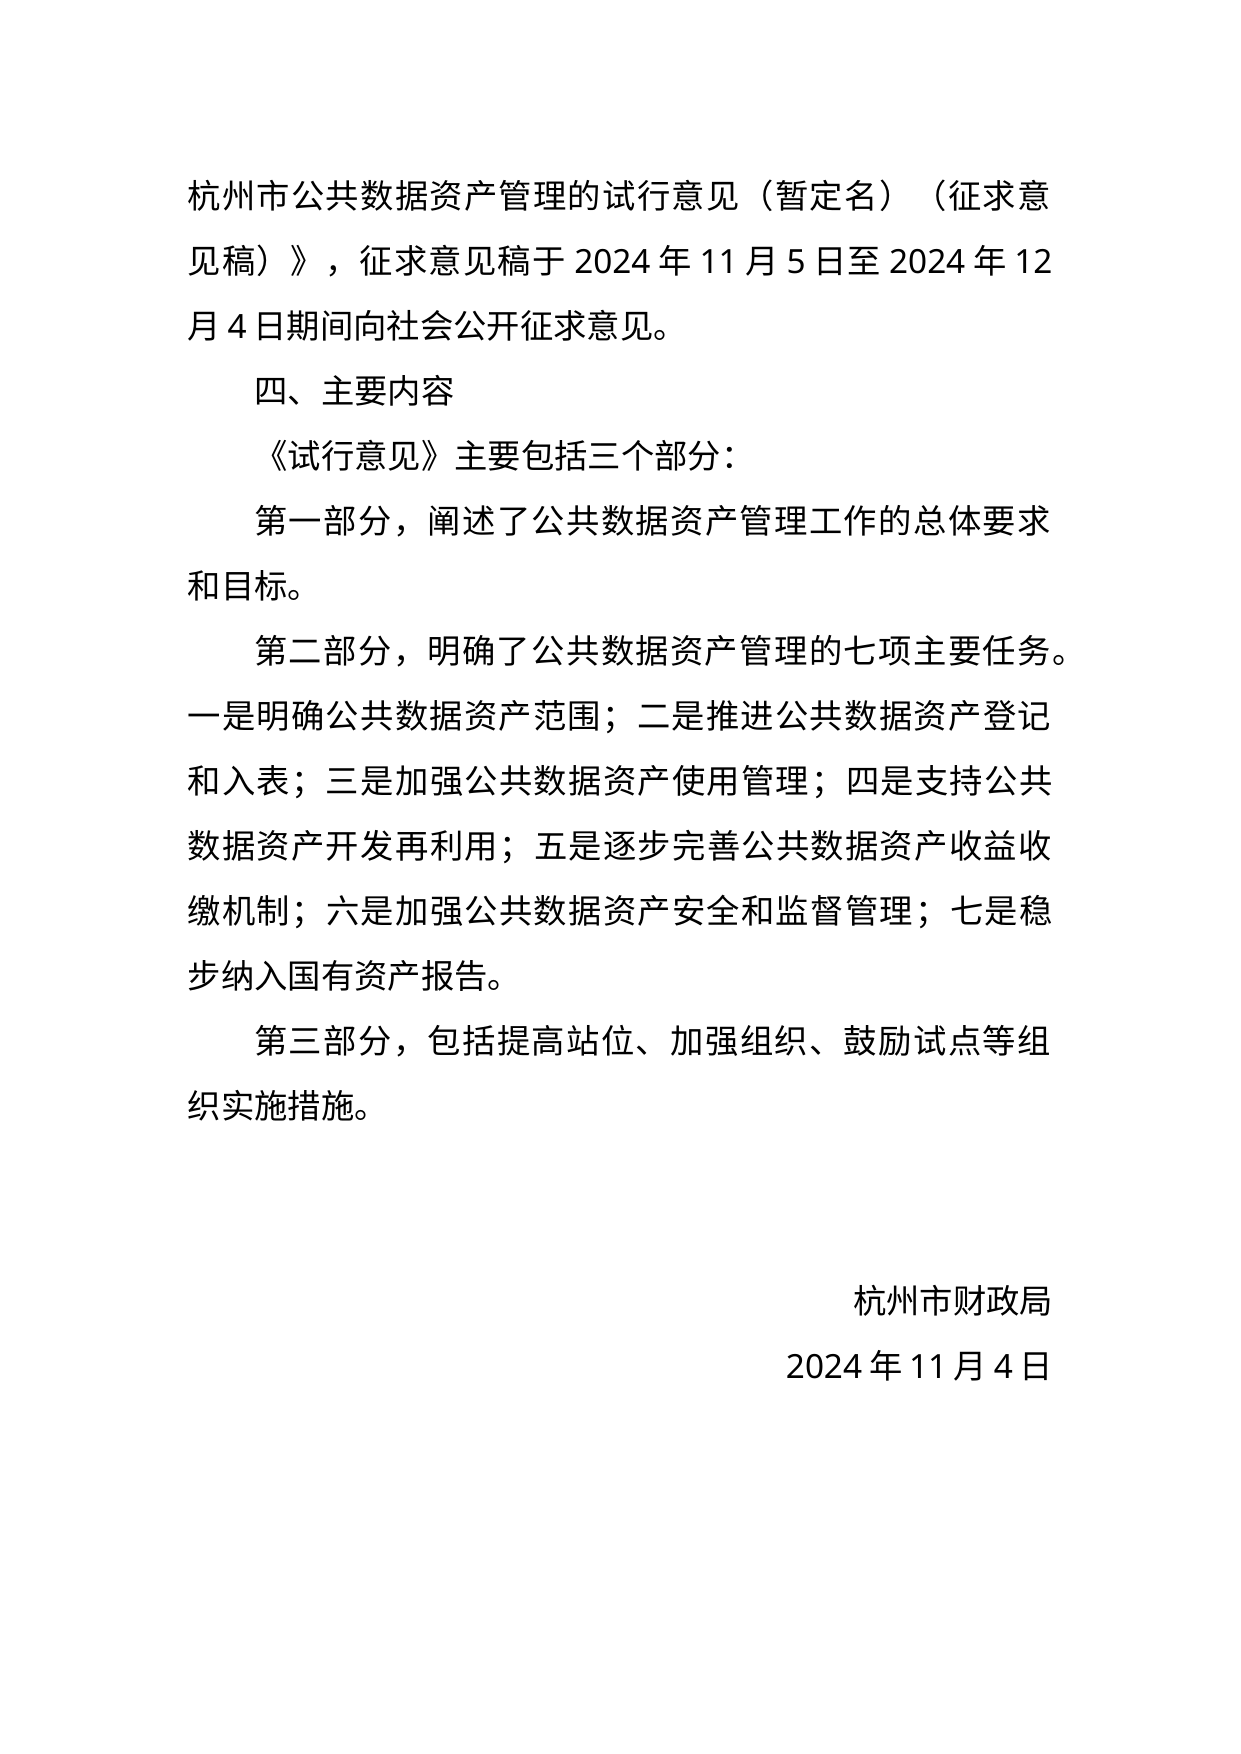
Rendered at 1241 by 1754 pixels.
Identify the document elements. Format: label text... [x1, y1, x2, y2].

list 2024年11月4日 [187, 1332, 1053, 1397]
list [187, 162, 1053, 357]
list 杭州市财政局 [187, 1267, 1053, 1332]
list 第三部分，包括提高站位、加强组织、鼓励试点等组织实施措施。 [187, 1007, 1053, 1137]
text 四、主要内容 [187, 357, 1053, 422]
list 第一部分，阐述了公共数据资产管理工作的总体要求和目标。 [187, 487, 1053, 617]
list 《试行意见》主要包括三个部分： [187, 422, 1053, 487]
list 第二部分，明确了公共数据资产管理的七项主要任务。一是明确公共数据资产范围；二是推进公共数据资产登记和入表；三是加强公共数据资产使用管理；四是支持公共数据资产开发再利用；五是逐步完善公共数据资产收益收缴机制；六是加强公共数据资产安全和监督管理；七是稳步纳入国有资产报告。 [187, 617, 1053, 1007]
